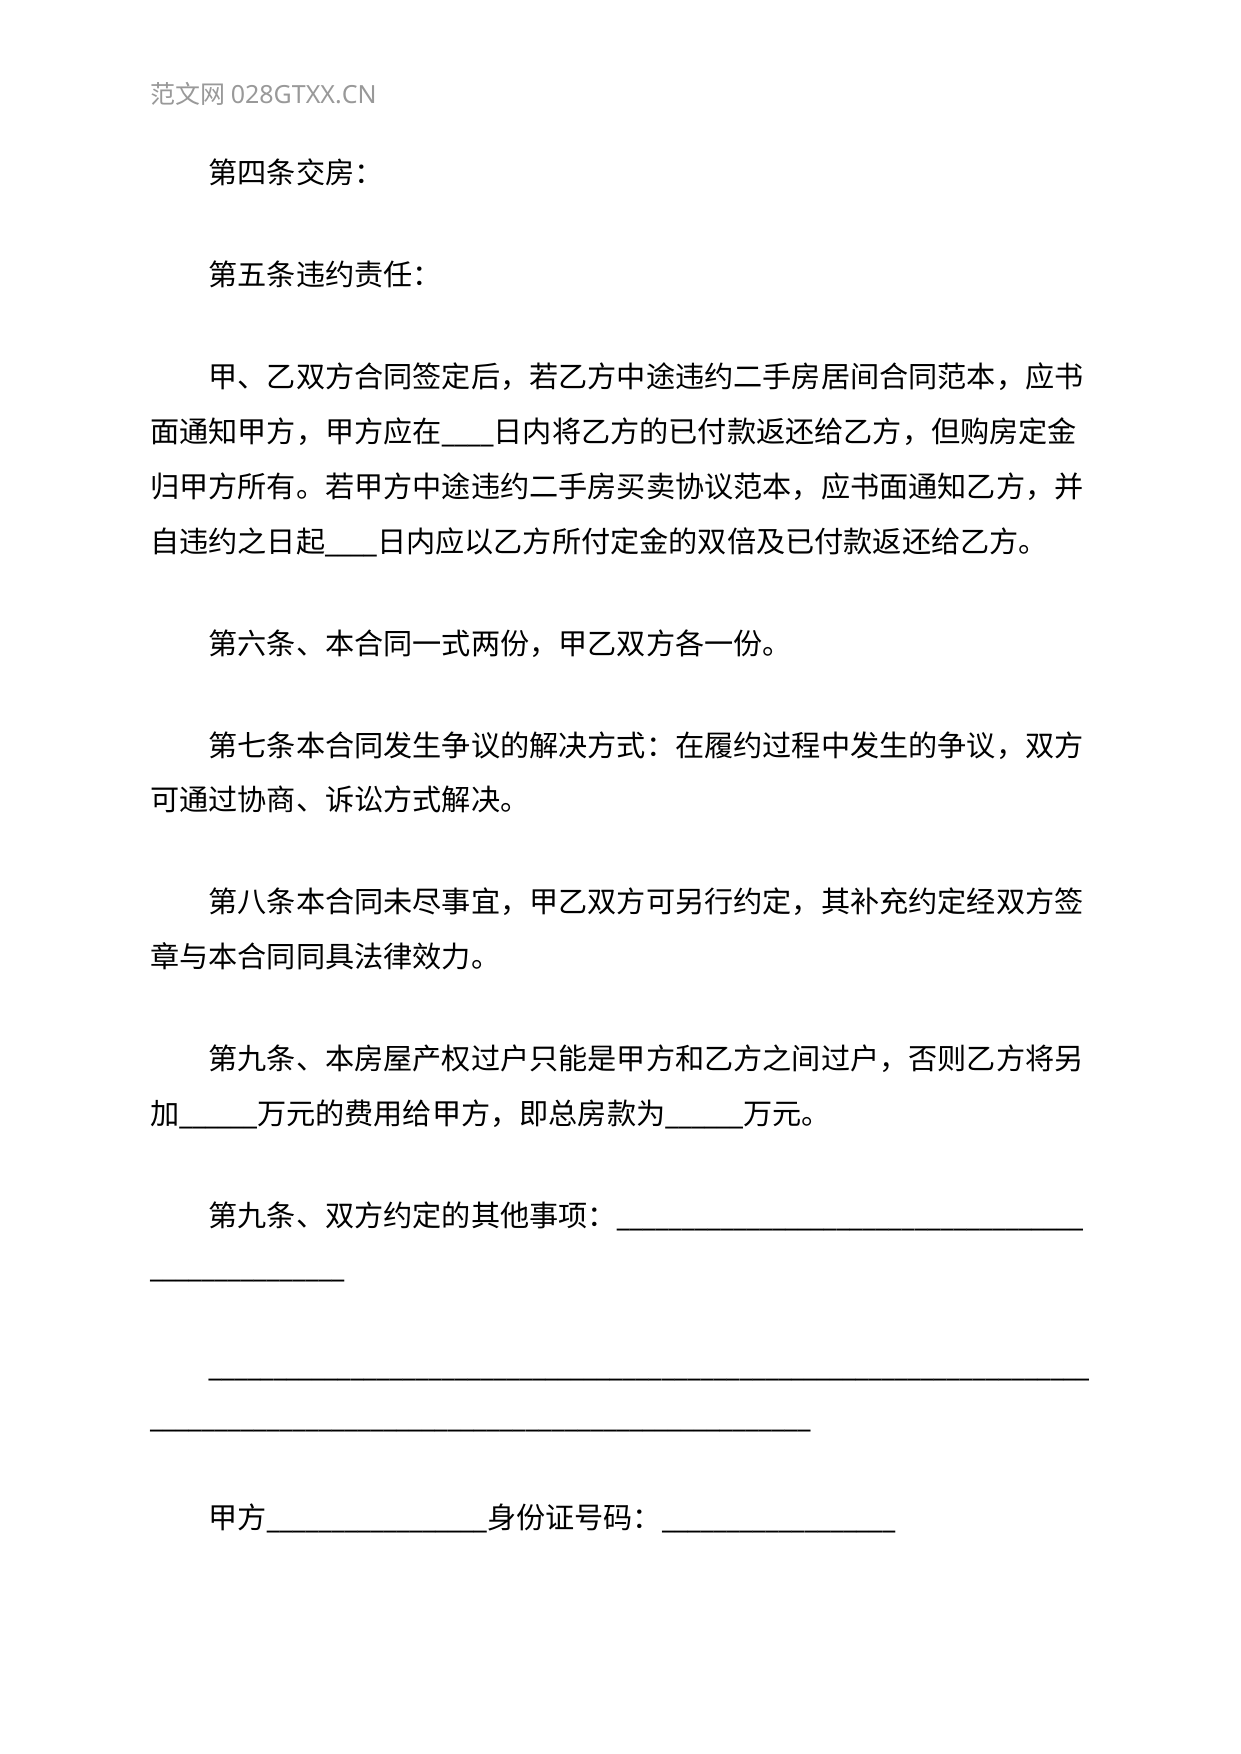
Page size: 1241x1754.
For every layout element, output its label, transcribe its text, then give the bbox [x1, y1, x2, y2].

text 第四条交房： [150, 150, 1090, 192]
text 第九条、本房屋产权过户只能是甲方和乙方之间过户，否则乙方将另加______万元的费用给甲方，即总房款为______万元。 [150, 1035, 1090, 1133]
text 甲方_________________身份证号码：__________________ [150, 1495, 1090, 1537]
text 第八条本合同未尽事宜，甲乙双方可另行约定，其补充约定经双方签章与本合同同具法律效力。 [150, 879, 1090, 976]
text 第六条、本合同一式两份，甲乙双方各一份。 [150, 620, 1090, 663]
text 第九条、双方约定的其他事项：___________________________________________________ [150, 1192, 1090, 1286]
text 第五条违约责任： [150, 252, 1090, 294]
text _______________________________________________________________________________________________________________________ [150, 1345, 1090, 1436]
text 第七条本合同发生争议的解决方式：在履约过程中发生的争议，双方可通过协商、诉讼方式解决。 [150, 722, 1090, 819]
text 甲、乙双方合同签定后，若乙方中途违约二手房居间合同范本，应书面通知甲方，甲方应在____日内将乙方的已付款返还给乙方，但购房定金归甲方所有。若甲方中途违约二手房买卖协议范本，应书面通知乙方，并自违约之日起____日内应以乙方所付定金的双倍及已付款返还给乙方。 [150, 353, 1090, 561]
